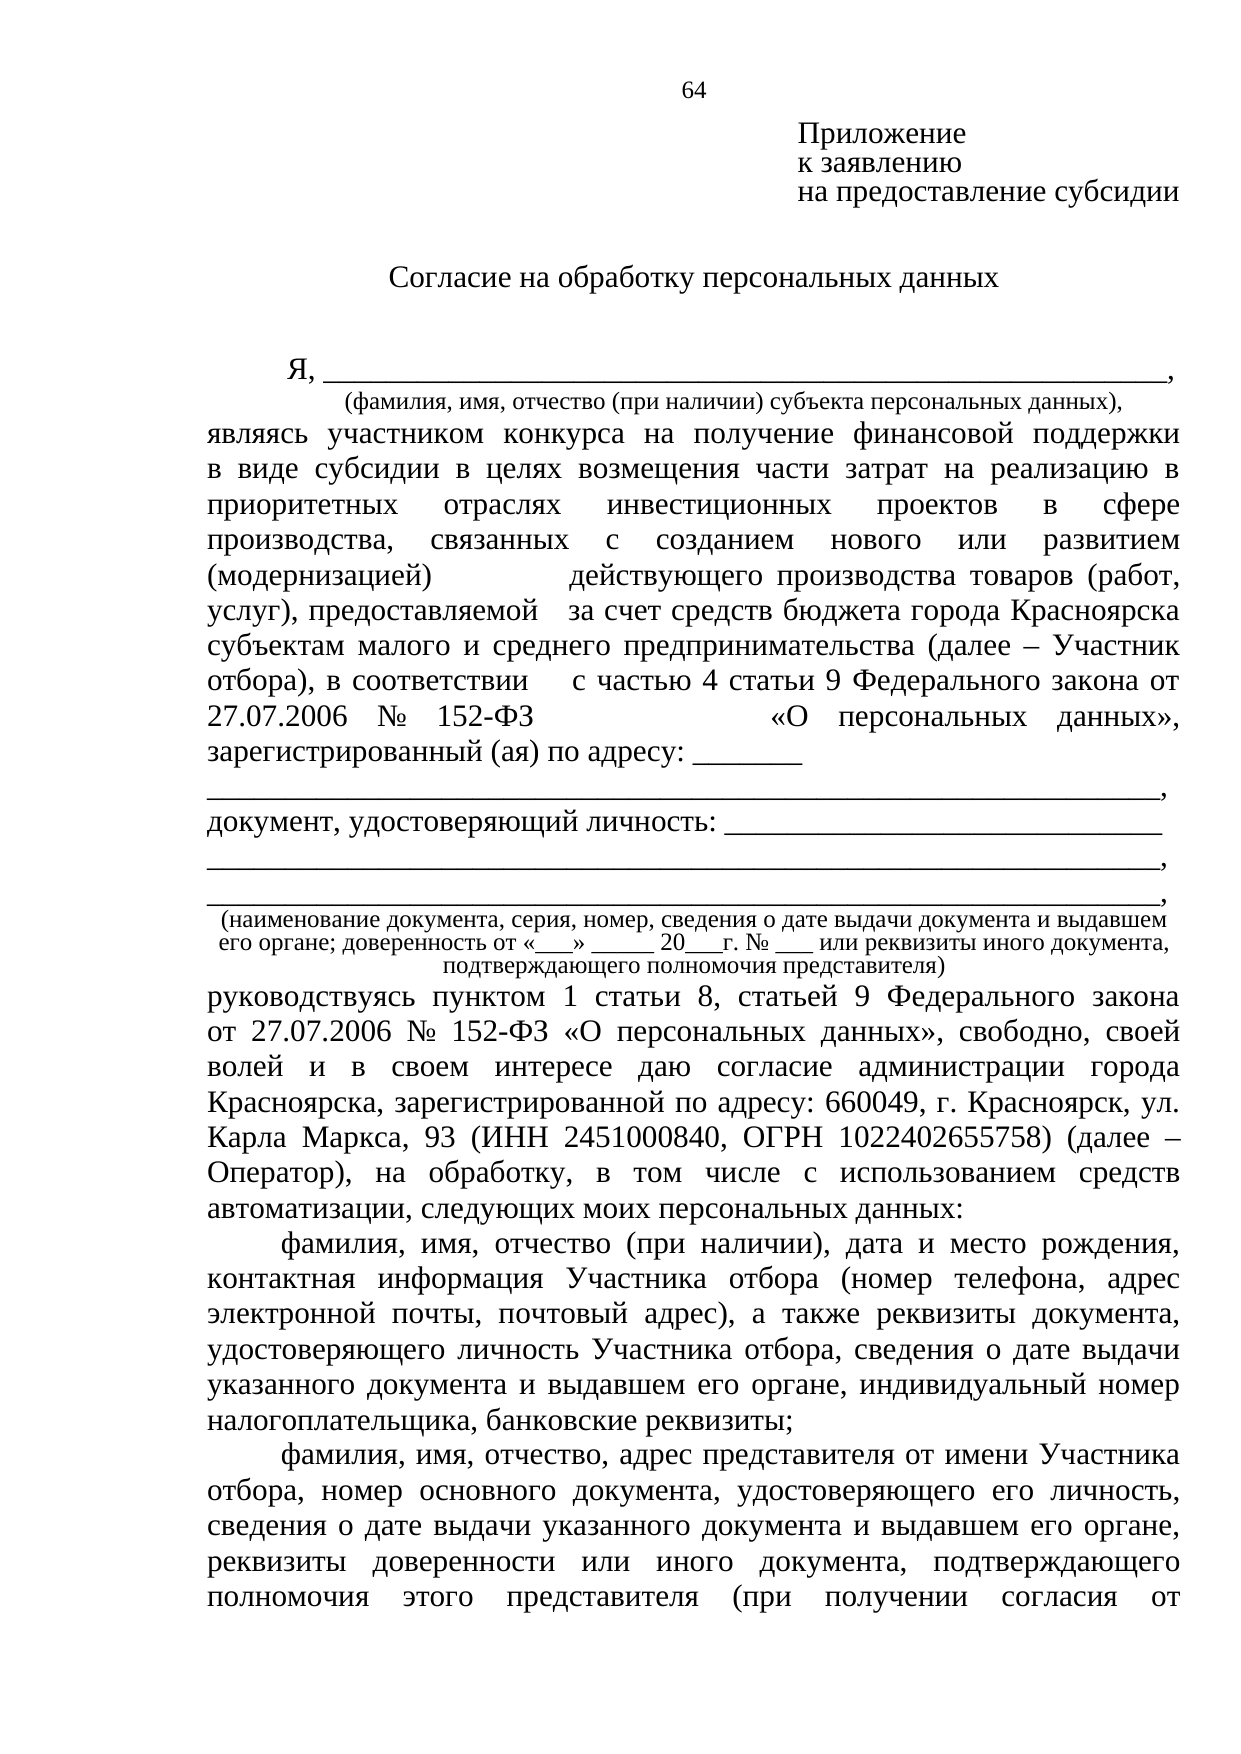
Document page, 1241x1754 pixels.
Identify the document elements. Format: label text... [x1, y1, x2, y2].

text к заявлению [207, 149, 1181, 178]
text Я, ______________________________________________________, [207, 351, 1181, 386]
text Согласие на обработку персональных данных [207, 264, 1181, 293]
text фамилия, имя, отчество (при наличии), дата и место рождения, контактная информация Участника отбора (номер телефона, адрес электронной почты, почтовый адрес), а также реквизиты документа, удостоверяющего личность Участника отбора, сведения о дате выдачи указанного документа и выдавшем его органе, индивидуальный номер налогоплательщика, банковские реквизиты; [207, 1225, 1181, 1437]
text документ, удостоверяющий личность: ____________________________ [207, 803, 1181, 839]
text его органе; доверенность от «___» _____ 20___г. № ___ или реквизиты иного документа, [207, 932, 1181, 955]
text _____________________________________________________________, [207, 839, 1181, 874]
text являясь участником конкурса на получение финансовой поддержки в виде субсидии в целях возмещения части затрат на реализацию в приоритетных отраслях инвестиционных проектов в сфере производства, связанных с созданием нового или развитием (модернизацией) действующего производства товаров (работ, услуг), предоставляемой за счет средств бюджета города Красноярска субъектам малого и среднего предпринимательства (далее – Участник отбора), в соответствии с частью 4 статьи 9 Федерального закона от 27.07.2006 № 152-ФЗ «О персональных данных», зарегистрированный (ая) по адресу: _______ [207, 415, 1181, 768]
text _____________________________________________________________, [207, 874, 1181, 909]
text _____________________________________________________________, [207, 768, 1181, 803]
text (наименование документа, серия, номер, сведения о дате выдачи документа и выдавшем [207, 909, 1181, 932]
text подтверждающего полномочия представителя) [207, 955, 1181, 978]
text на предоставление субсидии [207, 178, 1181, 207]
text руководствуясь пунктом 1 статьи 8, статьей 9 Федерального закона от 27.07.2006 № 152-ФЗ «О персональных данных», свободно, своей волей и в своем интересе даю согласие администрации города Красноярска, зарегистрированной по адресу: 660049, г. Красноярск, ул. Карла Маркса, 93 (ИНН 2451000840, ОГРН 1022402655758) (далее – Оператор), на обработку, в том числе с использованием средств автоматизации, следующих моих персональных данных: [207, 978, 1181, 1225]
text (фамилия, имя, отчество (при наличии) субъекта персональных данных), [207, 386, 1181, 415]
text Приложение [207, 121, 1181, 149]
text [207, 1437, 1181, 1613]
